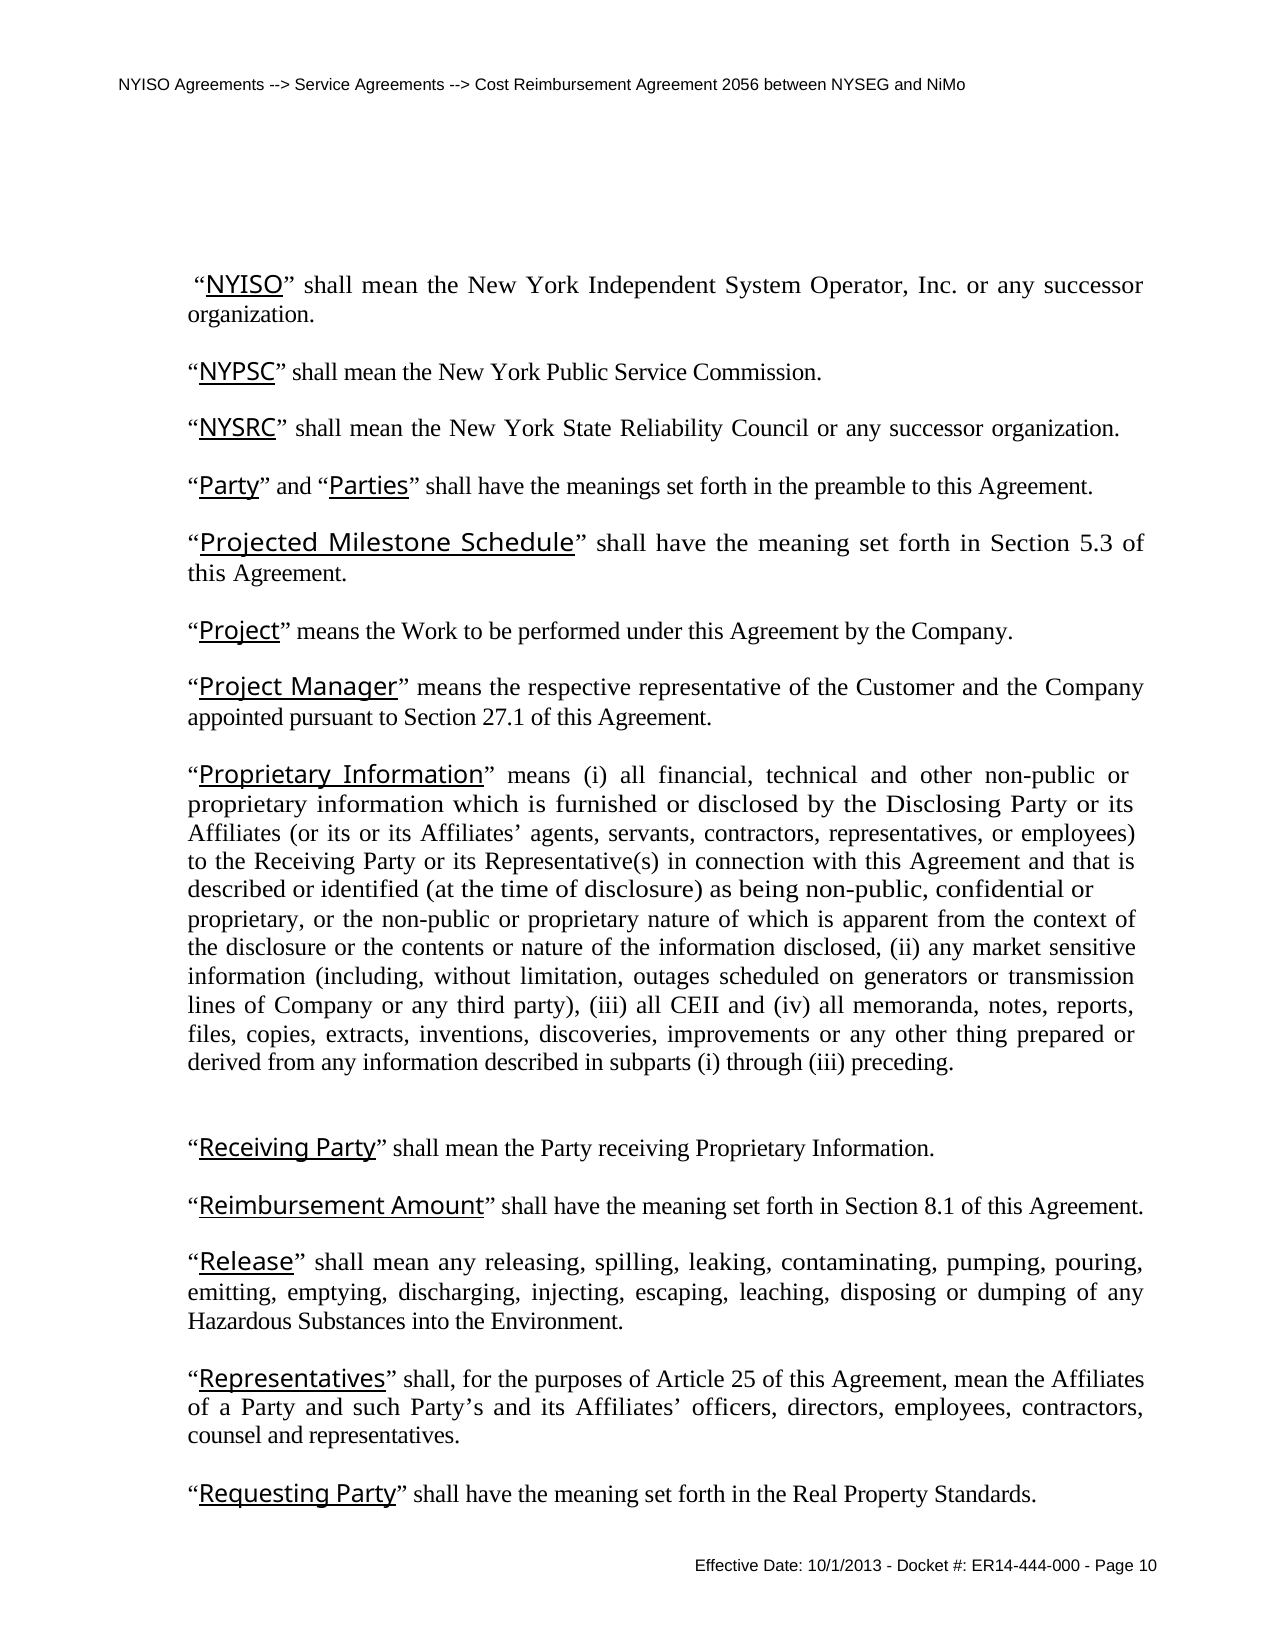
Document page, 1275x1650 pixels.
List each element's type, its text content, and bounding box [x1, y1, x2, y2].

text “Receiving Party” shall mean the Party receiving Proprietary Information. [187, 1133, 1275, 1162]
text “Release” shall mean any releasing, spilling, leaking, contaminating, pumping, pouring, emitting, emptying, discharging, injecting, escaping, leaching, disposing or dumping of any Hazardous Substances into the Environment. [187, 1247, 1144, 1335]
text proprietary, or the non-public or proprietary nature of which is apparent from the context of the disclosure or the contents or nature of the information disclosed, (ii) any market sensitive information (including, without limitation, outages scheduled on generators or transmission lines of Company or any third party), (iii) all CEII and (iv) all memoranda, notes, reports, files, copies, extracts, inventions, discoveries, improvements or any other thing prepared or derived from any information described in subparts (i) through (iii) preceding. [187, 904, 1145, 1077]
text “NYISO” shall mean the New York Independent System Operator, Inc. or any successor organization. [187, 270, 1145, 328]
text proprietary information which is furnished or disclosed by the Disclosing Party or its Affiliates (or its or its Affiliates’ agents, servants, contractors, representatives, or employees) to the Receiving Party or its Representative(s) in connection with this Agreement and that is described or identified (at the time of disclosure) as being non-public, confidential or [187, 790, 1145, 903]
text “Project” means the Work to be performed under this Agreement by the Company. [187, 616, 1275, 645]
text “Representatives” shall, for the purposes of Article 25 of this Agreement, mean the Affiliates of a Party and such Party’s and its Affiliates’ officers, directors, employees, contractors, counsel and representatives. [187, 1365, 1145, 1449]
text “Proprietary Information” means (i) all financial, technical and other non-public or [187, 760, 1275, 789]
text “Project Manager” means the respective representative of the Customer and the Company appointed pursuant to Section 27.1 of this Agreement. [187, 672, 1145, 731]
text “Reimbursement Amount” shall have the meaning set forth in Section 8.1 of this Agreement. [187, 1192, 1275, 1220]
text “NYSRC” shall mean the New York State Reliability Council or any successor organization. “Party” and “Parties” shall have the meanings set forth in the preamble to this Agreement. [187, 390, 1129, 506]
text “Requesting Party” shall have the meaning set forth in the Real Property Standards. [187, 1479, 1275, 1508]
text “NYPSC” shall mean the New York Public Service Commission. [187, 358, 1275, 387]
text “Projected Milestone Schedule” shall have the meaning set forth in Section 5.3 of this Agreement. [187, 528, 1145, 587]
